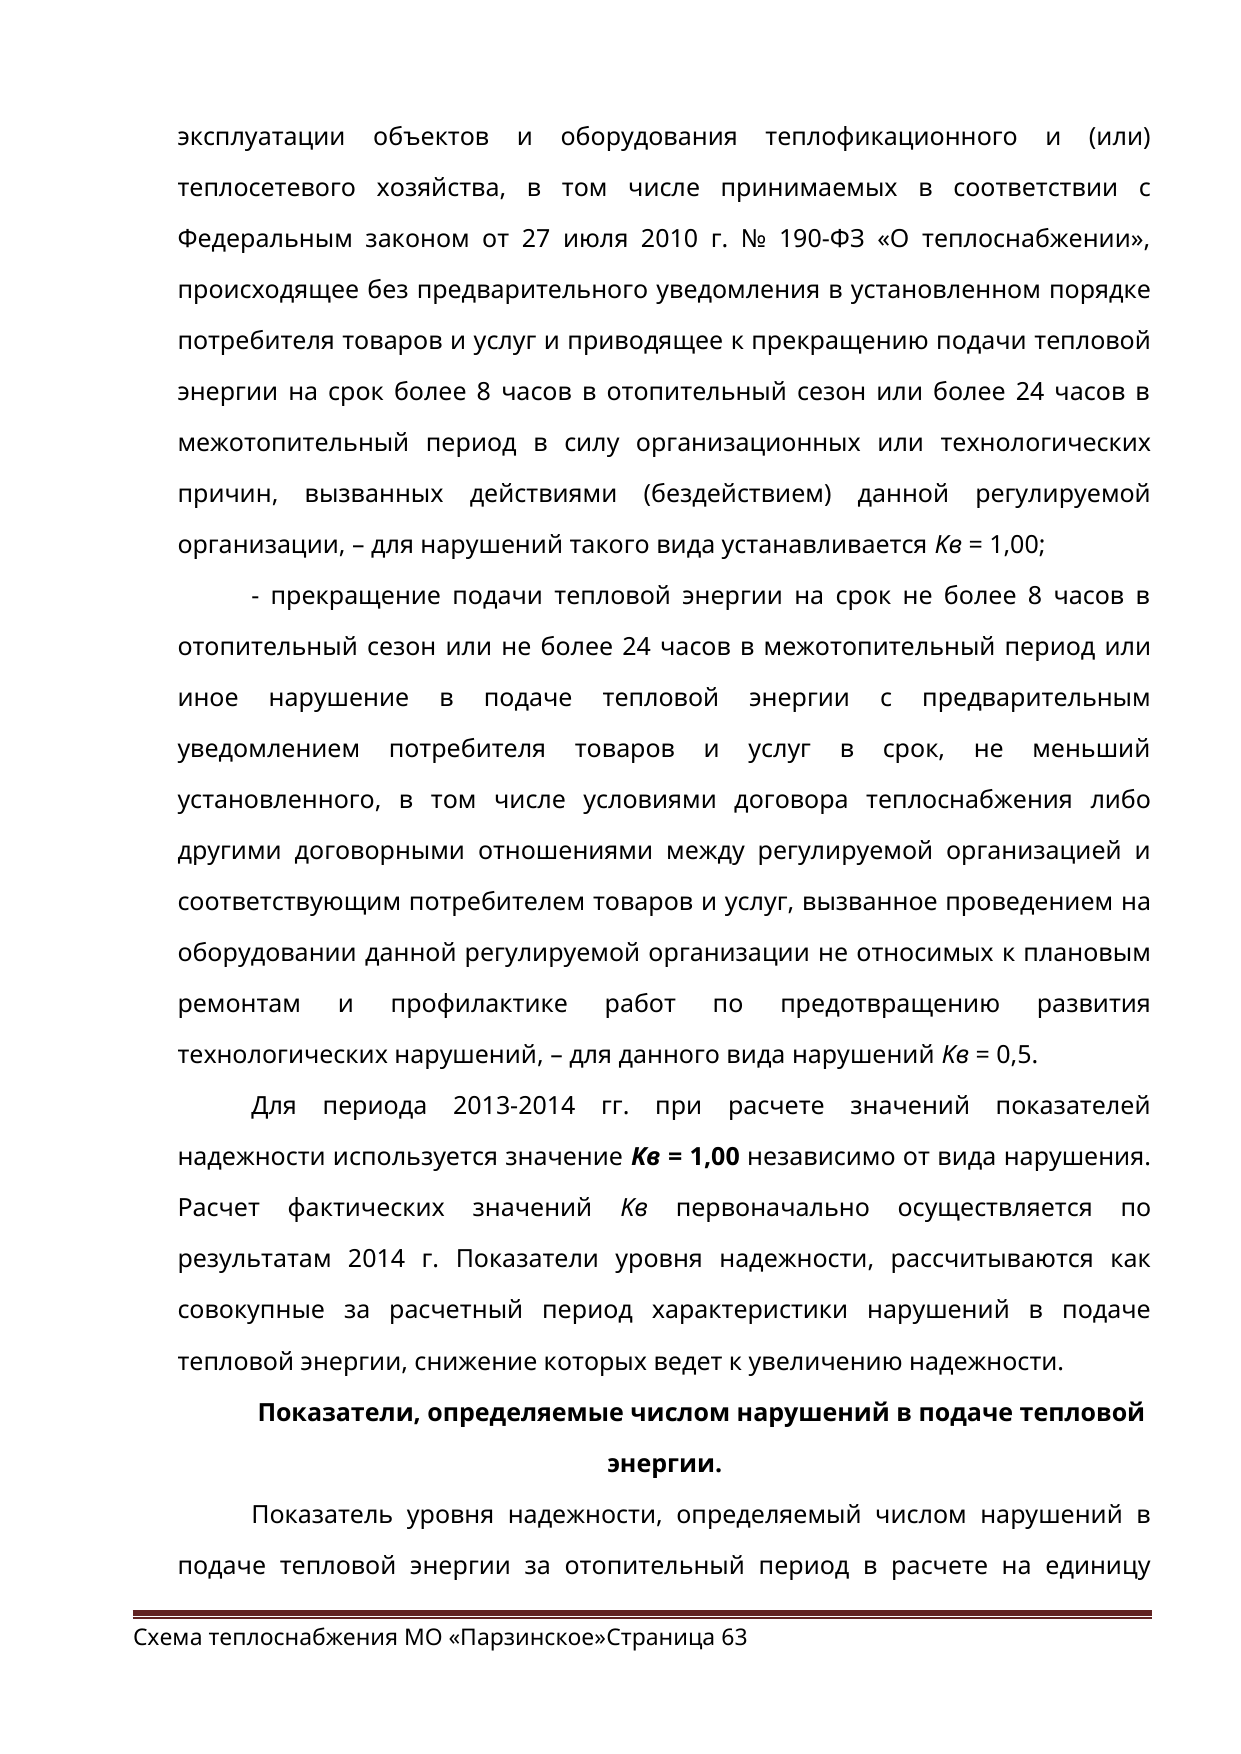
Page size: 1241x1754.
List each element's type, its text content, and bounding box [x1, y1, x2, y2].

text - прекращение подачи тепловой энергии на срок не более 8 часов в отопительный сезон или не более 24 часов в межотопительный период или иное нарушение в подаче тепловой энергии с предварительным уведомлением потребителя товаров и услуг в срок, не меньший установленного, в том числе условиями договора теплоснабжения либо другими договорными отношениями между регулируемой организацией и соответствующим потребителем товаров и услуг, вызванное проведением на оборудовании данной регулируемой организации не относимых к плановым ремонтам и профилактике работ по предотвращению развития технологических нарушений, – для данного вида нарушений Kв = 0,5. [177, 577, 1152, 1071]
text Показатели, определяемые числом нарушений в подаче тепловой энергии. [177, 1394, 1152, 1479]
text Для периода 2013-2014 гг. при расчете значений показателей надежности используется значение Kв = 1,00 независимо от вида нарушения. Расчет фактических значений Kв первоначально осуществляется по результатам 2014 г. Показатели уровня надежности, рассчитываются как совокупные за расчетный период характеристики нарушений в подаче тепловой энергии, снижение которых ведет к увеличению надежности. [177, 1088, 1152, 1377]
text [177, 118, 1152, 561]
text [177, 1496, 1152, 1581]
